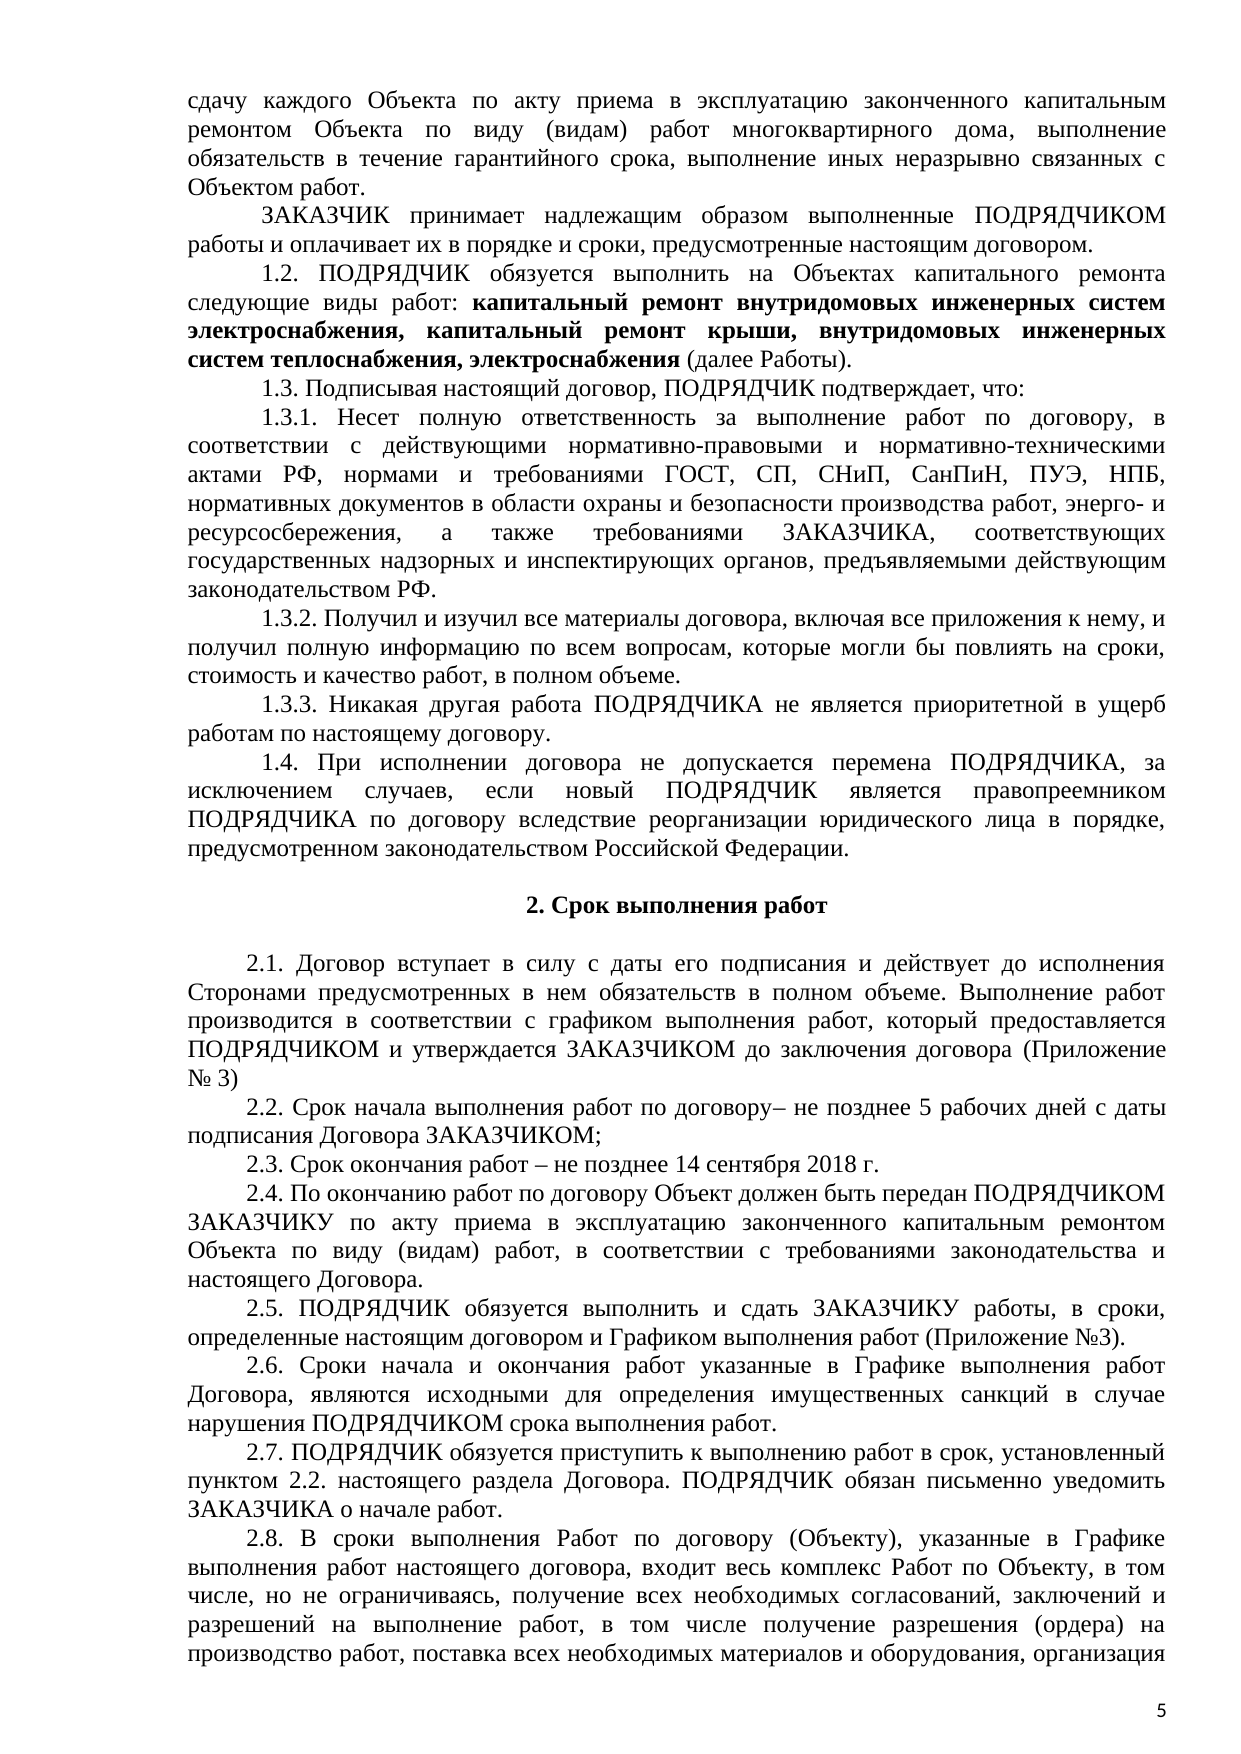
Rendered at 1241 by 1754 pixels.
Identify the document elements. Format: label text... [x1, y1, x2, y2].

text 2. Срок выполнения работ [187, 891, 1166, 919]
text 1.3.2. Получил и изучил все материалы договора, включая все приложения к нему, и получил полную информацию по всем вопросам, которые могли бы повлиять на сроки, стоимость и качество работ, в полном объеме. [187, 603, 1166, 689]
text 2.7. ПОДРЯДЧИК обязуется приступить к выполнению работ в срок, установленный пунктом 2.2. настоящего раздела Договора. ПОДРЯДЧИК обязан письменно уведомить ЗАКАЗЧИКА о начале работ. [187, 1437, 1166, 1523]
text 1.4. При исполнении договора не допускается перемена ПОДРЯДЧИКА, за исключением случаев, если новый ПОДРЯДЧИК является правопреемником ПОДРЯДЧИКА по договору вследствие реорганизации юридического лица в порядке, предусмотренном законодательством Российской Федерации. [187, 747, 1166, 862]
text 2.4. По окончанию работ по договору Объект должен быть передан ПОДРЯДЧИКОМ ЗАКАЗЧИКУ по акту приема в эксплуатацию законченного капитальным ремонтом Объекта по виду (видам) работ, в соответствии с требованиями законодательства и настоящего Договора. [187, 1178, 1166, 1293]
text 1.3.3. Никакая другая работа ПОДРЯДЧИКА не является приоритетной в ущерб работам по настоящему договору. [187, 689, 1166, 747]
text 1.2. ПОДРЯДЧИК обязуется выполнить на Объектах капитального ремонта следующие виды работ: капитальный ремонт внутридомовых инженерных систем электроснабжения, капитальный ремонт крыши, внутридомовых инженерных систем теплоснабжения, электроснабжения (далее Работы). [187, 258, 1166, 373]
text 2.3. Срок окончания работ – не позднее 14 сентября 2018 г. [187, 1149, 1166, 1178]
text 1.3. Подписывая настоящий договор, ПОДРЯДЧИК подтверждает, что: [187, 373, 1166, 402]
text 2.1. Договор вступает в силу с даты его подписания и действует до исполнения Сторонами предусмотренных в нем обязательств в полном объеме. Выполнение работ производится в соответствии с графиком выполнения работ, который предоставляется ПОДРЯДЧИКОМ и утверждается ЗАКАЗЧИКОМ до заключения договора (Приложение № 3) [187, 948, 1166, 1092]
text 2.6. Сроки начала и окончания работ указанные в Графике выполнения работ Договора, являются исходными для определения имущественных санкций в случае нарушения ПОДРЯДЧИКОМ срока выполнения работ. [187, 1351, 1166, 1437]
text 2.2. Срок начала выполнения работ по договору– не позднее 5 рабочих дней с даты подписания Договора ЗАКАЗЧИКОМ; [187, 1092, 1166, 1149]
text ЗАКАЗЧИК принимает надлежащим образом выполненные ПОДРЯДЧИКОМ работы и оплачивает их в порядке и сроки, предусмотренные настоящим договором. [187, 201, 1166, 258]
text 1.3.1. Несет полную ответственность за выполнение работ по договору, в соответствии с действующими нормативно-правовыми и нормативно-техническими актами РФ, нормами и требованиями ГОСТ, СП, СНиП, СанПиН, ПУЭ, НПБ, нормативных документов в области охраны и безопасности производства работ, энерго- и ресурсосбережения, а также требованиями ЗАКАЗЧИКА, соответствующих государственных надзорных и инспектирующих органов, предъявляемыми действующим законодательством РФ. [187, 402, 1166, 603]
text 2.5. ПОДРЯДЧИК обязуется выполнить и сдать ЗАКАЗЧИКУ работы, в сроки, определенные настоящим договором и Графиком выполнения работ (Приложение №3). [187, 1293, 1166, 1351]
